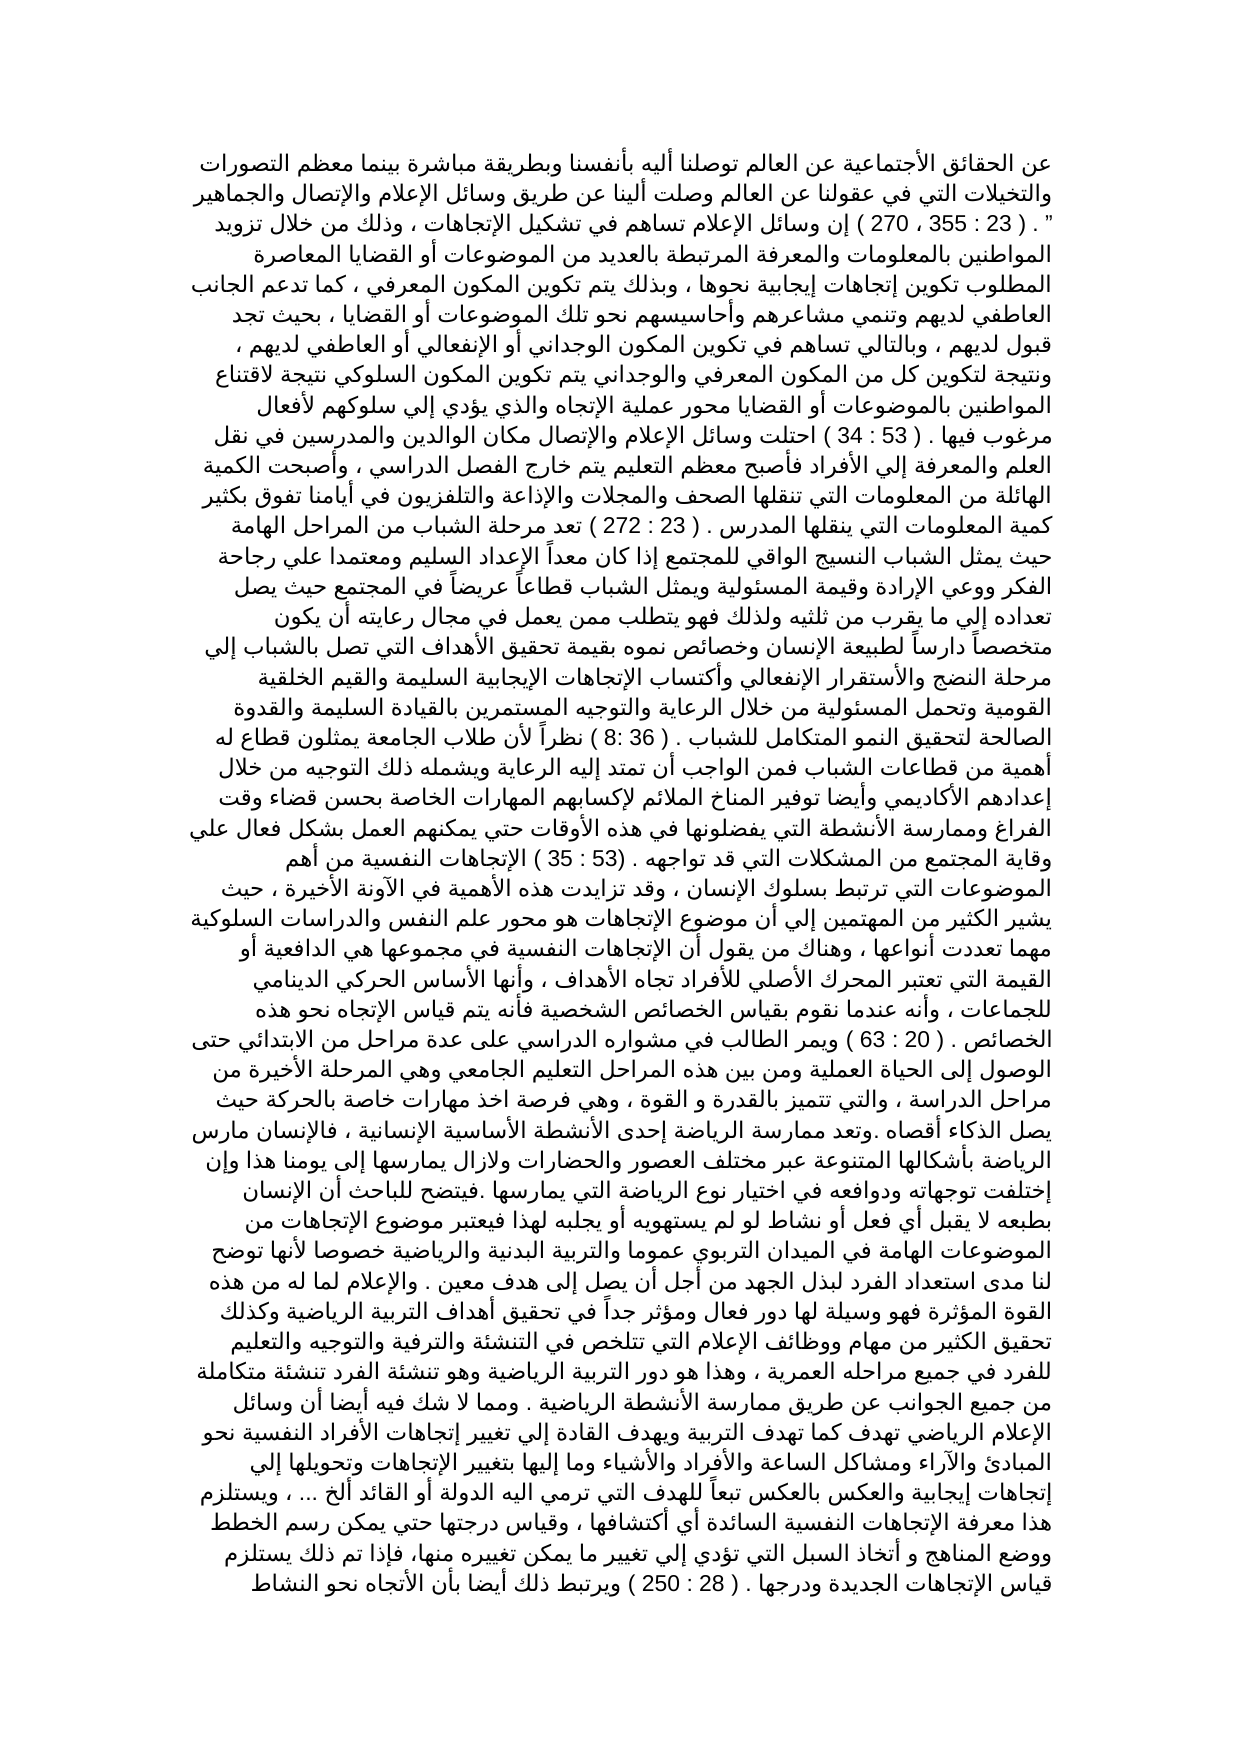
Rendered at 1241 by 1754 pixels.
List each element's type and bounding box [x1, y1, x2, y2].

text [187, 150, 1053, 1596]
